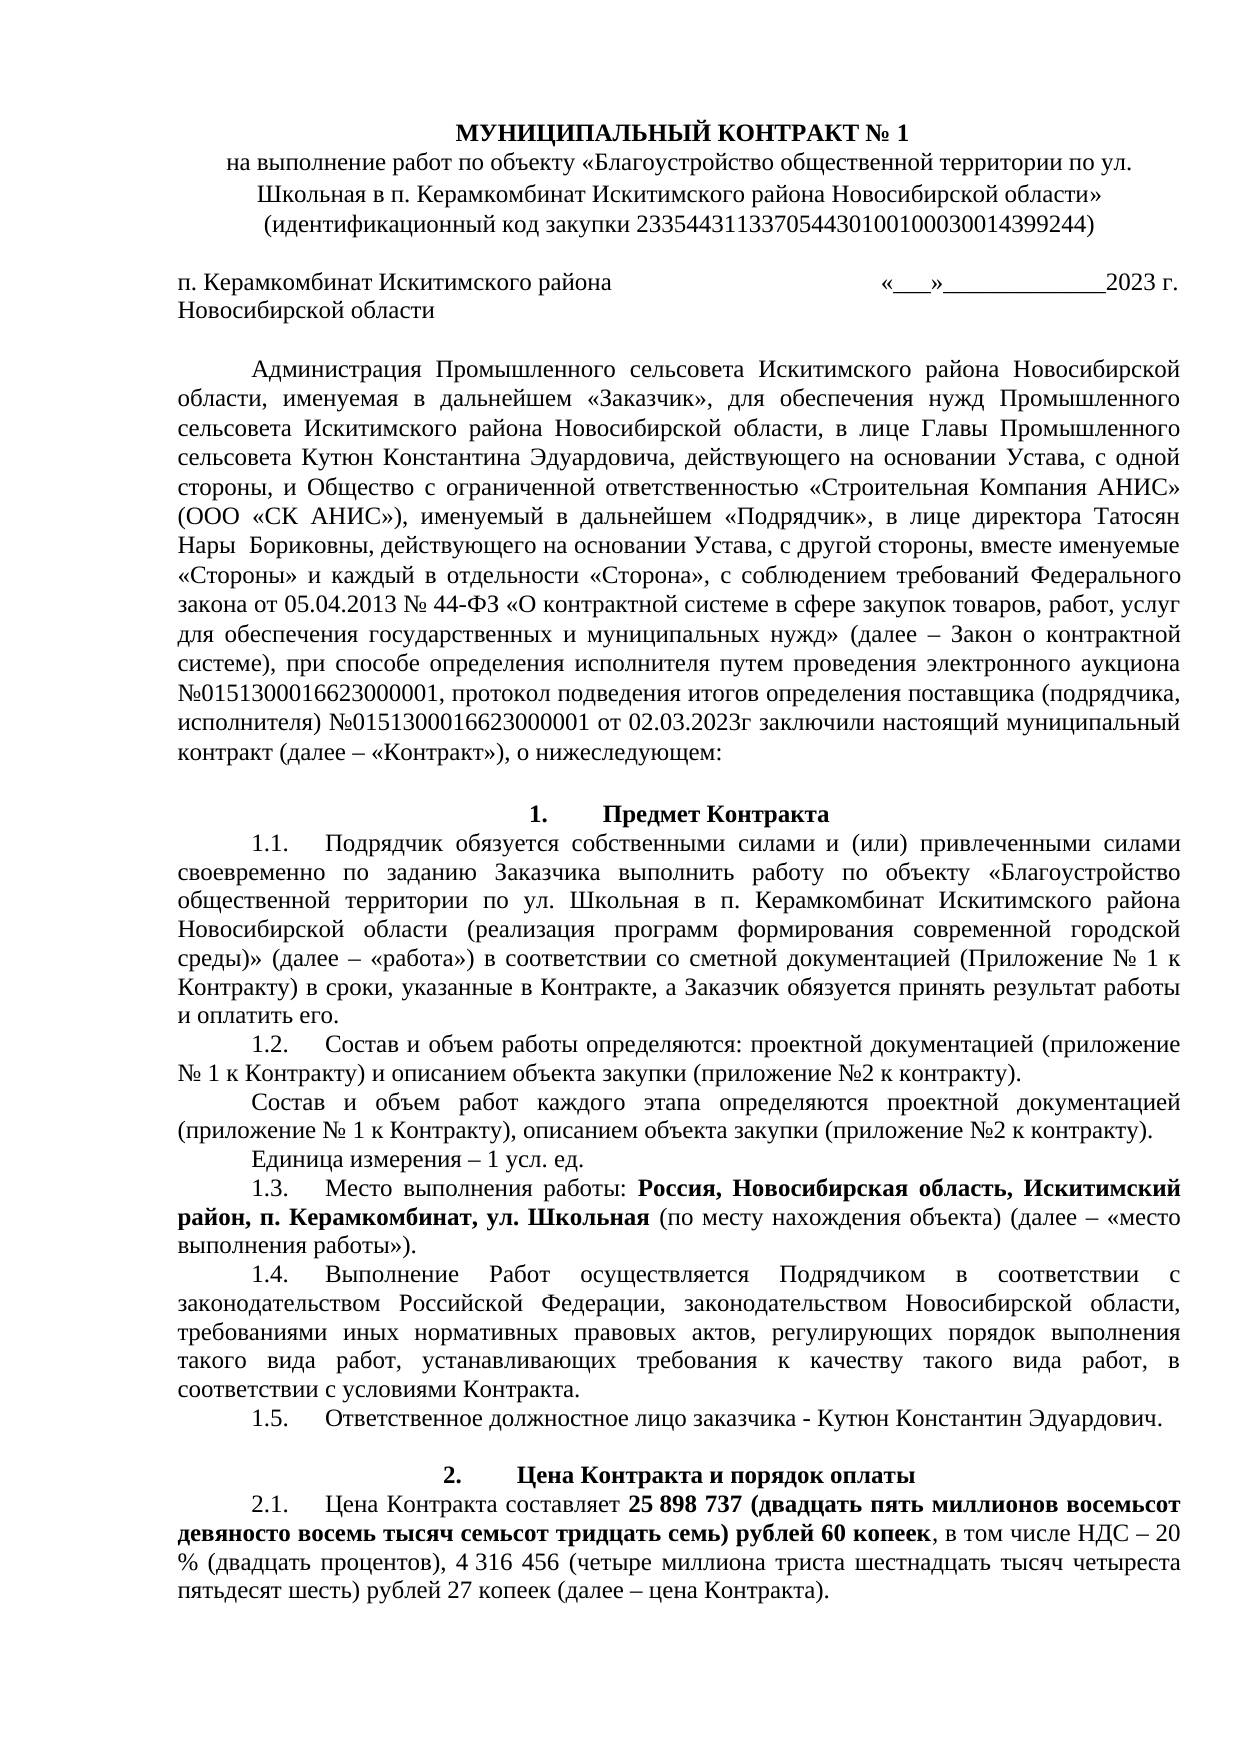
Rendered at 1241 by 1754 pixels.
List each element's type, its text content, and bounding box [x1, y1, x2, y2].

list Подрядчик обязуется собственными силами и (или) привлеченными силами своевременно по заданию Заказчика выполнить работу по объекту «Благоустройство общественной территории по ул. Школьная в п. Керамкомбинат Искитимского района Новосибирской области (реализация программ формирования современной городской среды)» (далее – «работа») в соответствии со сметной документацией (Приложение № 1 к Контракту) в сроки, указанные в Контракте, а Заказчик обязуется принять результат работы и оплатить его. [177, 828, 1181, 1029]
subtitle Цена Контракта и порядок оплаты [177, 1460, 1181, 1489]
text муниципальный контракт № 1 [177, 118, 1181, 147]
list Место выполнения работы: Россия, Новосибирская область, Искитимский район, п. Керамкомбинат, ул. Школьная (по месту нахождения объекта) (далее – «место выполнения работы»). [177, 1173, 1181, 1259]
text на выполнение работ по объекту «Благоустройство общественной территории по ул. Школьная в п. Керамкомбинат Искитимского района Новосибирской области» [177, 147, 1181, 209]
list Единица измерения – 1 усл. ед. [251, 1144, 1181, 1173]
subtitle Предмет Контракта [177, 799, 1181, 828]
list Ответственное должностное лицо заказчика - Кутюн Константин Эдуардович. [177, 1403, 1181, 1432]
text Новосибирской области [177, 295, 1181, 353]
text Администрация Промышленного сельсовета Искитимского района Новосибирской области, именуемая в дальнейшем «Заказчик», для обеспечения нужд Промышленного сельсовета Искитимского района Новосибирской области, в лице Главы Промышленного сельсовета Кутюн Константина Эдуардовича, действующего на основании Устава, с одной стороны, и Общество с ограниченной ответственностью «Строительная Компания АНИС» (ООО «СК АНИС»), именуемый в дальнейшем «Подрядчик», в лице директора Татосян Нары Бориковны, действующего на основании Устава, с другой стороны, вместе именуемые «Стороны» и каждый в отдельности «Сторона», с соблюдением требований Федерального закона от 05.04.2013 № 44-ФЗ «О контрактной системе в сфере закупок товаров, работ, услуг для обеспечения государственных и муниципальных нужд» (далее – Закон о контрактной системе), при способе определения исполнителя путем проведения электронного аукциона №0151300016623000001, протокол подведения итогов определения поставщика (подрядчика, исполнителя) №0151300016623000001 от 02.03.2023г заключили настоящий муниципальный контракт (далее – «Контракт»), о нижеследующем: [177, 353, 1181, 766]
list Цена Контракта составляет 25 898 737 (двадцать пять миллионов восемьсот девяносто восемь тысяч семьсот тридцать семь) рублей 60 копеек, в том числе НДС – 20 % (двадцать процентов), 4 316 456 (четыре миллиона триста шестнадцать тысяч четыреста пятьдесят шесть) рублей 27 копеек (далее – цена Контракта). [177, 1489, 1181, 1604]
list Состав и объем работы определяются: проектной документацией (приложение № 1 к Контракту) и описанием объекта закупки (приложение №2 к контракту). [177, 1029, 1181, 1087]
list Состав и объем работ каждого этапа определяются проектной документацией (приложение № 1 к Контракту), описанием объекта закупки (приложение №2 к контракту). [177, 1087, 1181, 1144]
text (идентификационный код закупки 233544311337054430100100030014399244) [177, 209, 1181, 238]
list Выполнение Работ осуществляется Подрядчиком в соответствии с законодательством Российской Федерации, законодательством Новосибирской области, требованиями иных нормативных правовых актов, регулирующих порядок выполнения такого вида работ, устанавливающих требования к качеству такого вида работ, в соответствии с условиями Контракта. [177, 1259, 1181, 1403]
text п. Керамкомбинат Искитимского района «___»_____________2023 г. [177, 267, 1181, 295]
